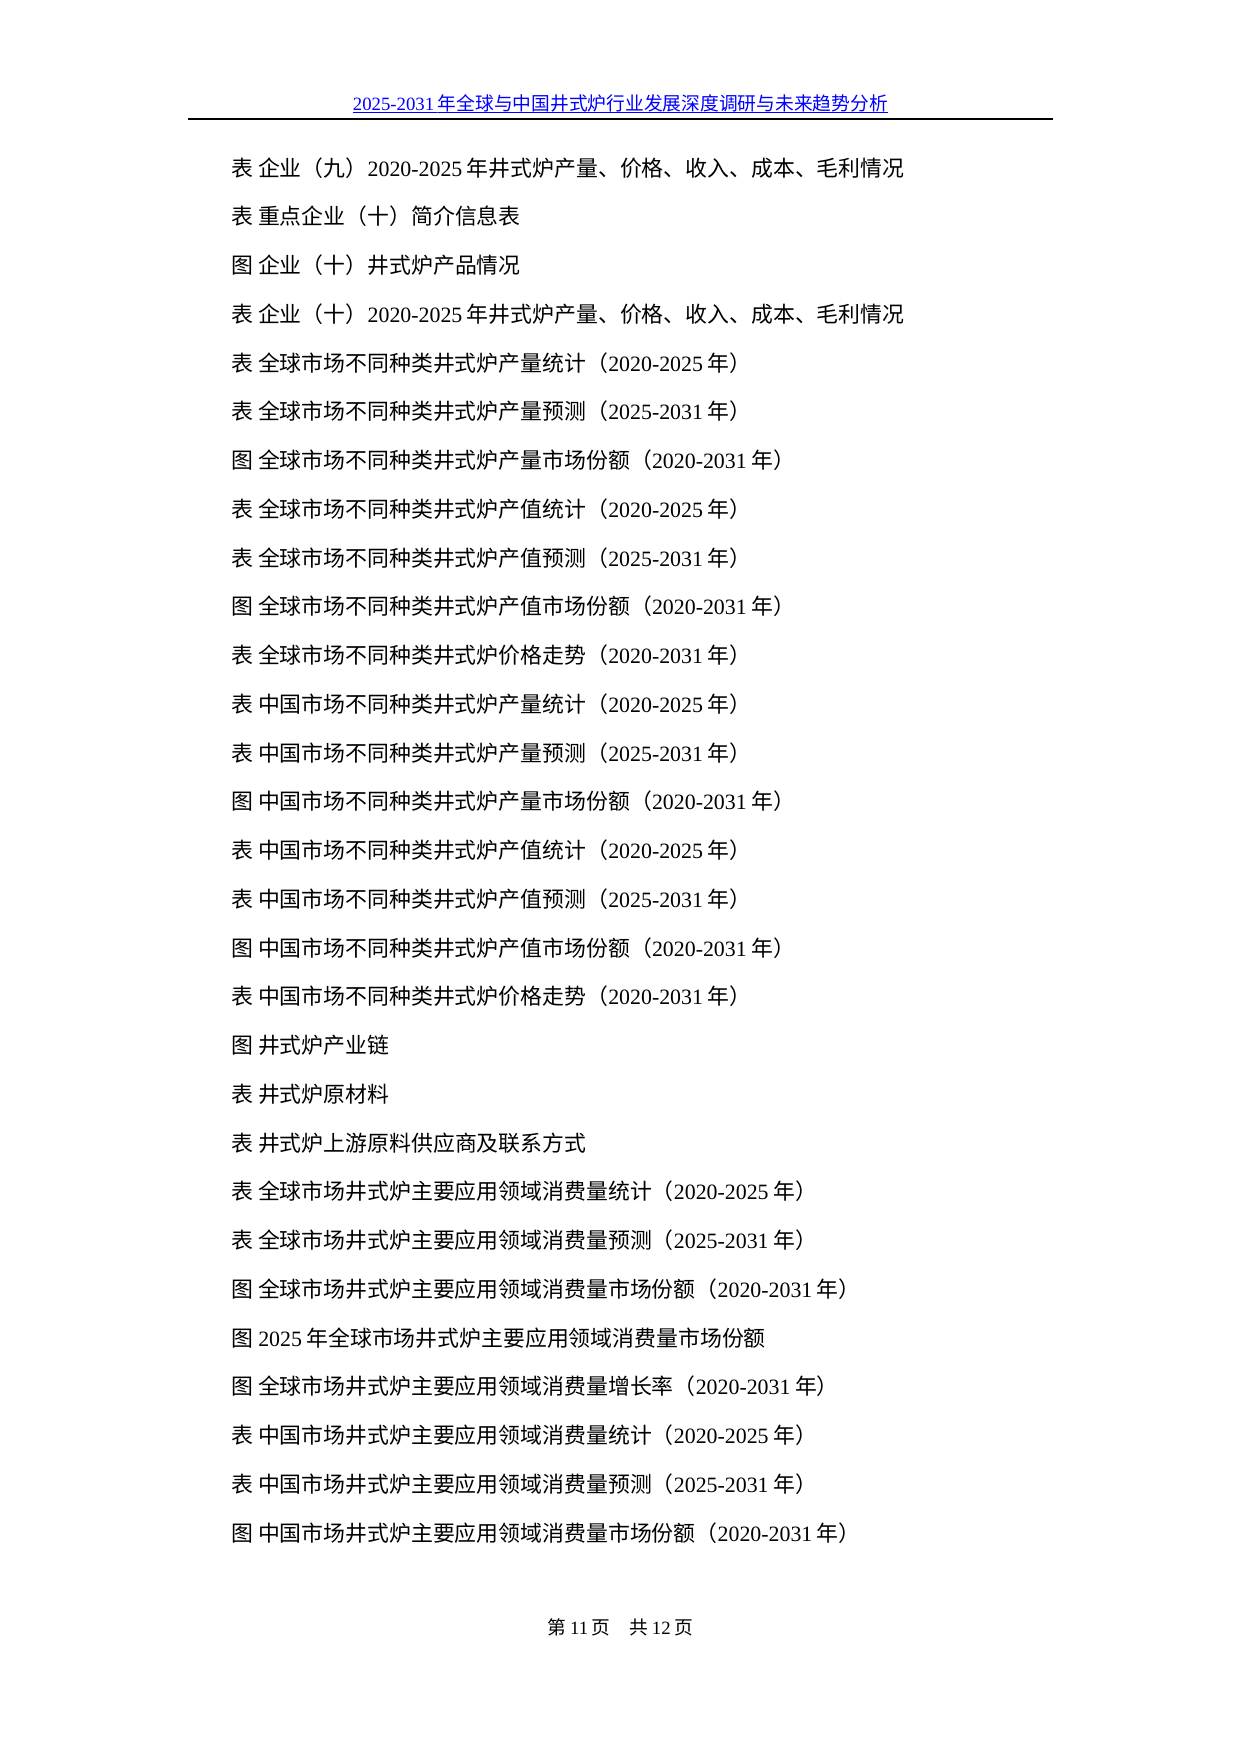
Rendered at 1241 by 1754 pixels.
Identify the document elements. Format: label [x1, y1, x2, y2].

text [187, 150, 1053, 1548]
